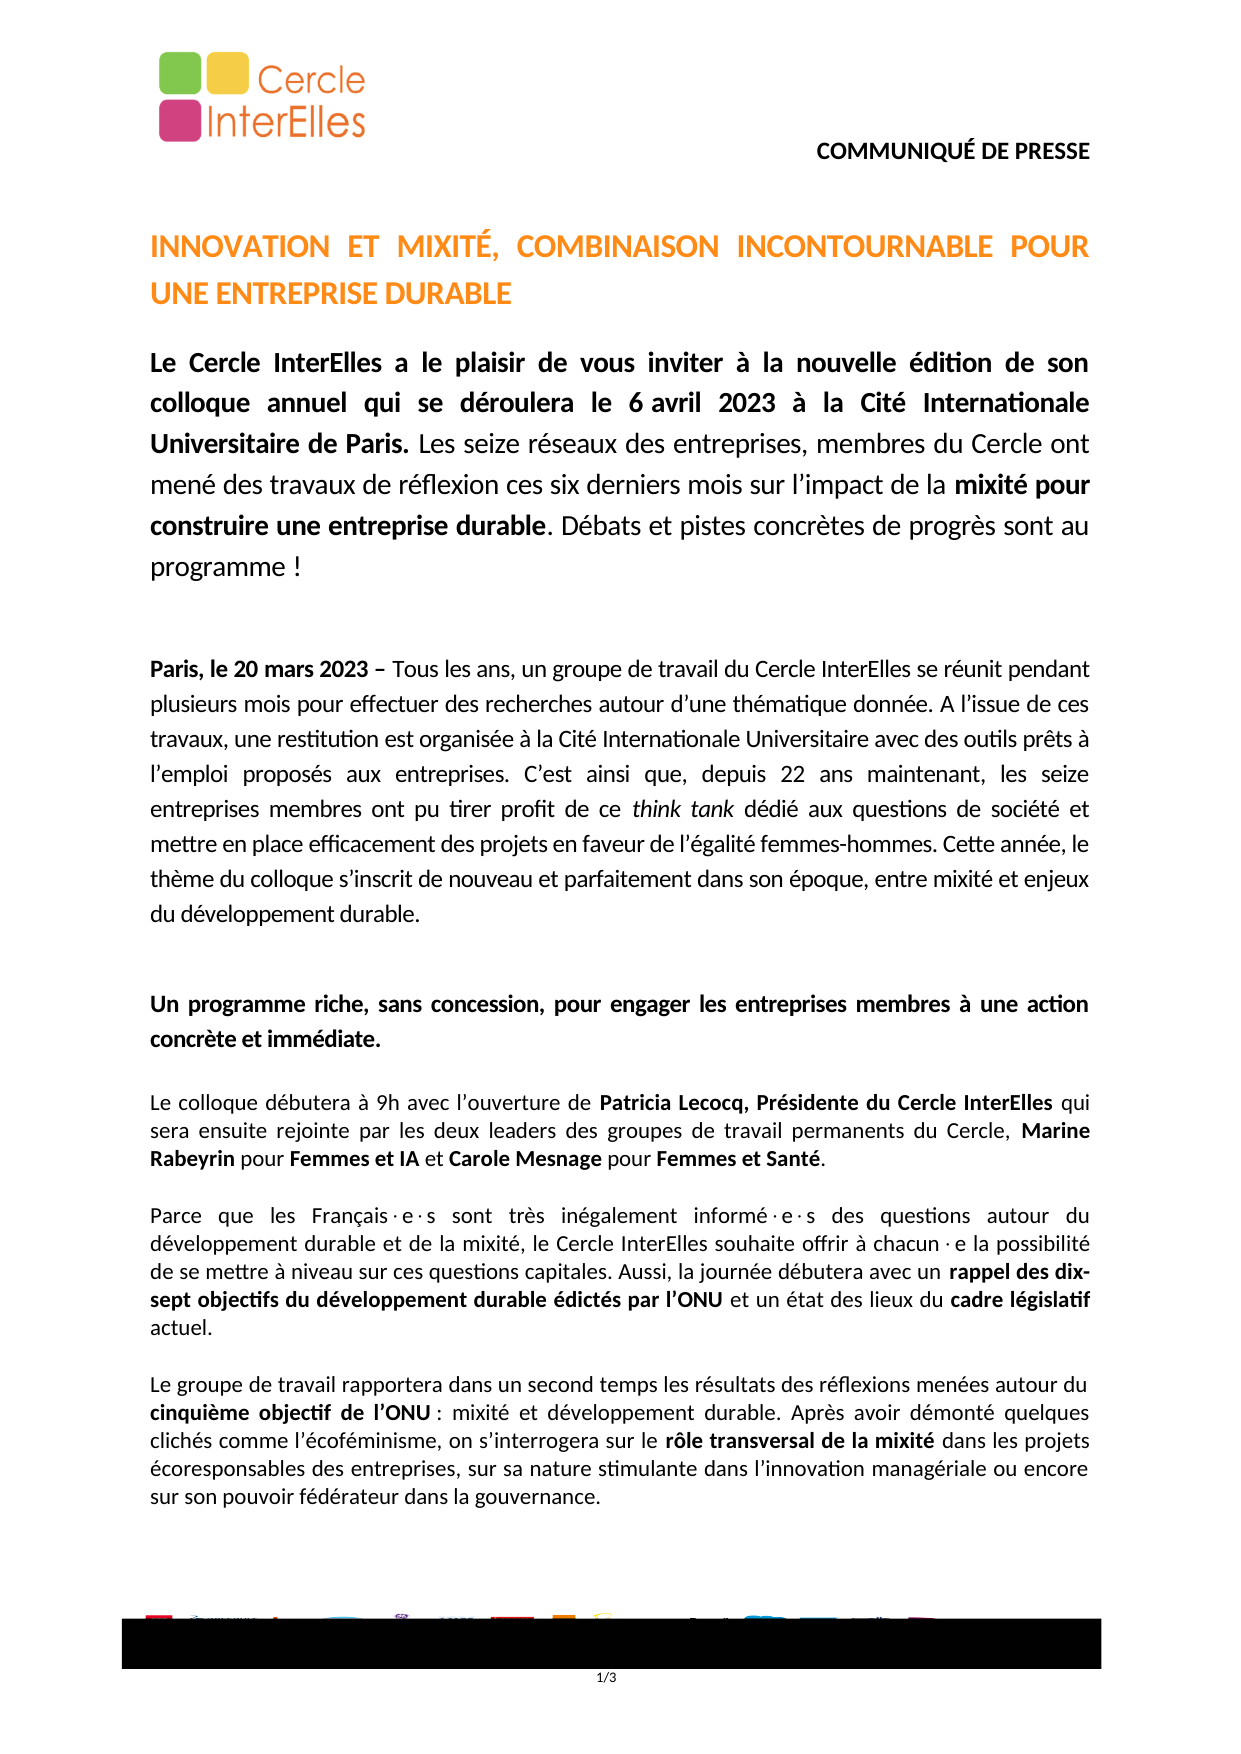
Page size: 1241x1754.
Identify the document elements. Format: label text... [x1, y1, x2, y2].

picture [121, 1573, 1102, 1669]
subtitle Paris, le 20 mars 2023 – Tous les ans, un groupe de travail du Cercle InterElles se réunit pendant plusieurs mois pour effectuer des recherches autour d’une thématique donnée. A l’issue de ces travaux, une restitution est organisée à la Cité Internationale Universitaire avec des outils prêts à l’emploi proposés aux entreprises. C’est ainsi que, depuis 22 ans maintenant, les seize entreprises membres ont pu tirer profit de ce think tank dédié aux questions de société et mettre en place efficacement des projets en faveur de l’égalité femmes-hommes. Cette année, le thème du colloque s’inscrit de nouveau et parfaitement dans son époque, entre mixité et enjeux du développement durable. [150, 653, 1090, 929]
subtitle Le Cercle InterElles a le plaisir de vous inviter à la nouvelle édition de son colloque annuel qui se déroulera le 6 avril 2023 à la Cité Internationale Universitaire de Paris. Les seize réseaux des entreprises, membres du Cercle ont mené des travaux de réflexion ces six derniers mois sur l’impact de la mixité pour construire une entreprise durable. Débats et pistes concrètes de progrès sont au programme ! [150, 344, 1090, 584]
subtitle Un programme riche, sans concession, pour engager les entreprises membres à une action concrète et immédiate. [150, 989, 1090, 1054]
subtitle innovation et mixitÉ, COMBINAISON incontournable pour une entreprise durable [150, 225, 1090, 313]
text Parce que les Françaises sont très inégalement informées des questions autour du développement durable et de la mixité, le Cercle InterElles souhaite offrir à chacune la possibilité de se mettre à niveau sur ces questions capitales. Aussi, la journée débutera avec un rappel des dix-sept objectifs du développement durable édictés par l’ONU et un état des lieux du cadre législatif actuel. [150, 1201, 1090, 1341]
picture [150, 45, 369, 146]
text Le groupe de travail rapportera dans un second temps les résultats des réflexions menées autour du cinquième objectif de l’ONU : mixité et développement durable. Après avoir démonté quelques clichés comme l’écoféminisme, on s’interrogera sur le rôle transversal de la mixité dans les projets écoresponsables des entreprises, sur sa nature stimulante dans l’innovation managériale ou encore sur son pouvoir fédérateur dans la gouvernance. [150, 1370, 1090, 1510]
text Le colloque débutera à 9h avec l’ouverture de Patricia Lecocq, Présidente du Cercle InterElles qui sera ensuite rejointe par les deux leaders des groupes de travail permanents du Cercle, Marine Rabeyrin pour Femmes et IA et Carole Mesnage pour Femmes et Santé. [150, 1088, 1090, 1172]
